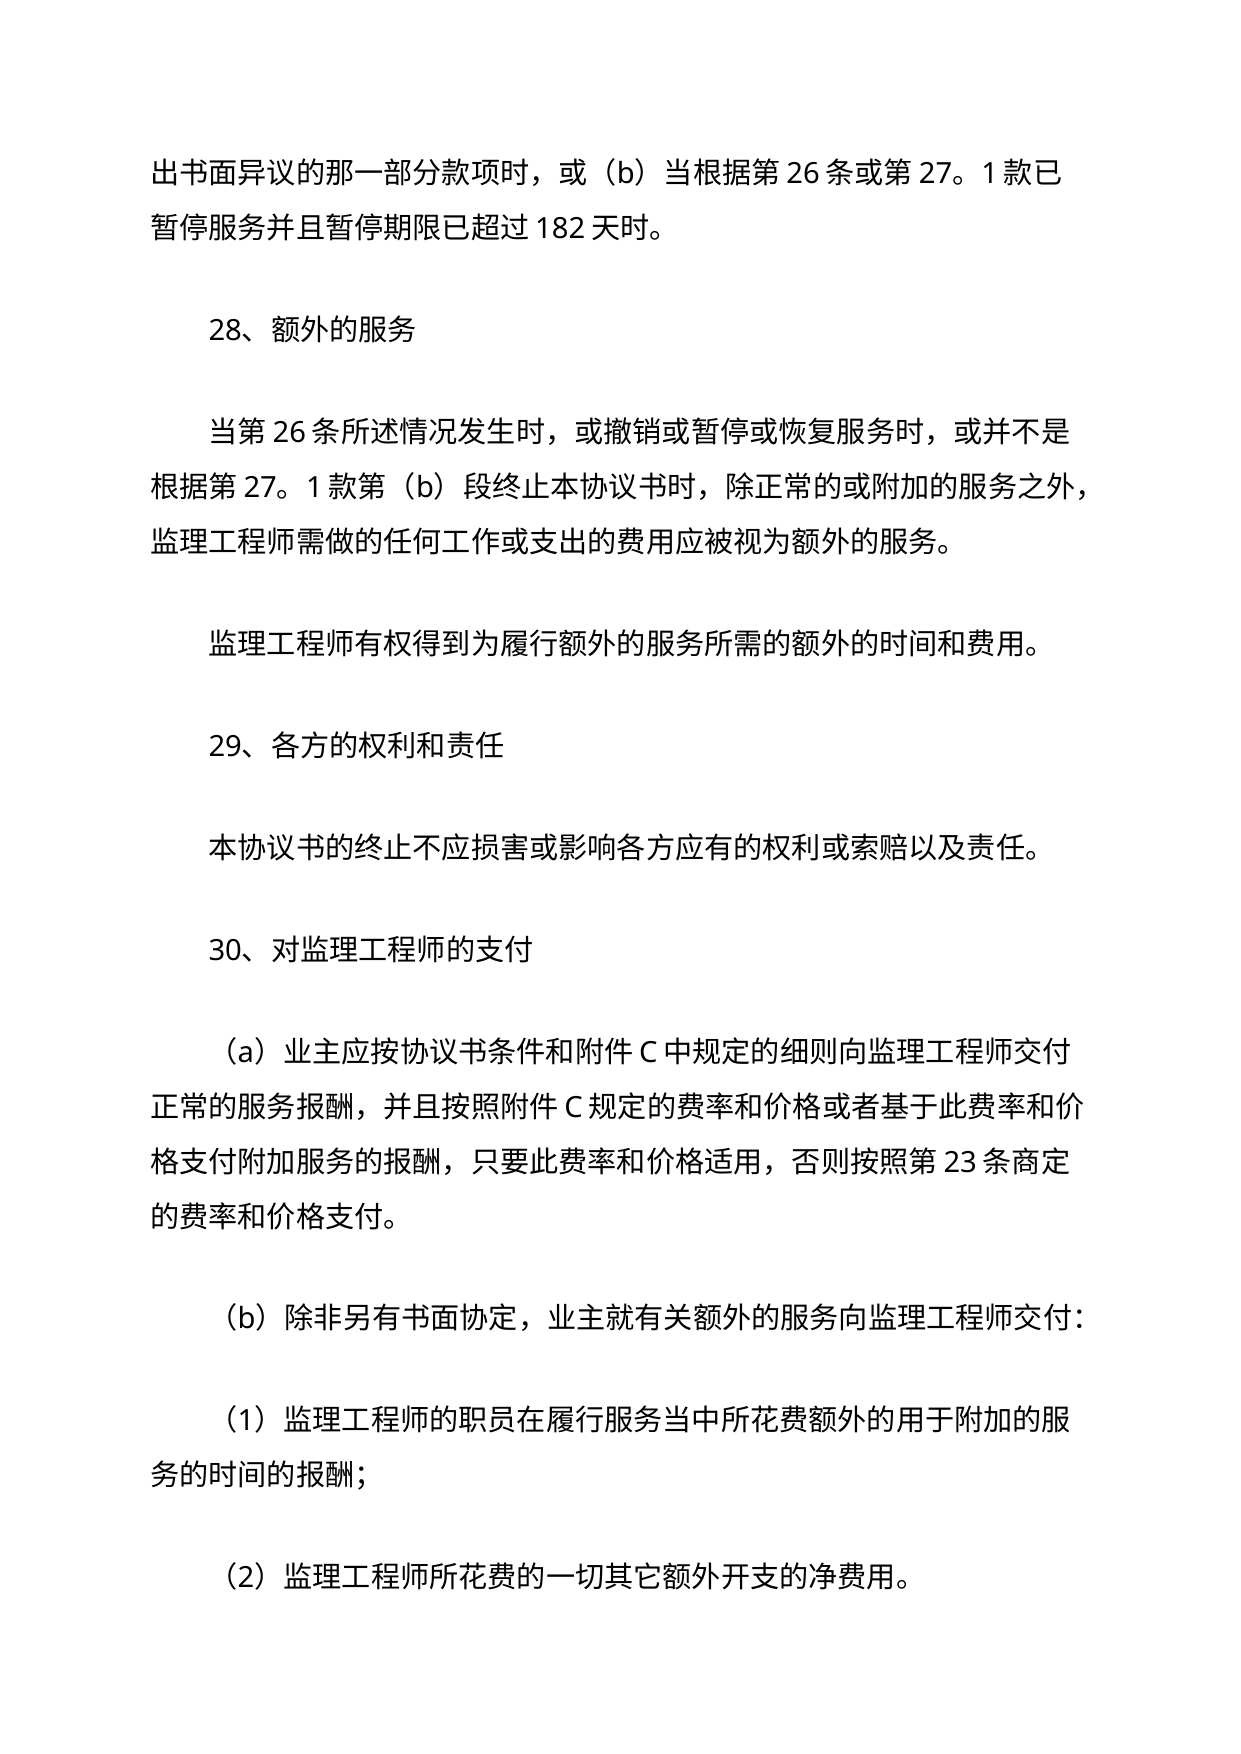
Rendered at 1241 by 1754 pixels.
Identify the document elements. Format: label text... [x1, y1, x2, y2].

text （b）除非另有书面协定，业主就有关额外的服务向监理工程师交付： [150, 1295, 1090, 1337]
text （1）监理工程师的职员在履行服务当中所花费额外的用于附加的服务的时间的报酬； [150, 1397, 1090, 1494]
text 28、额外的服务 [150, 307, 1090, 349]
text 29、各方的权利和责任 [150, 722, 1090, 765]
text 监理工程师有权得到为履行额外的服务所需的额外的时间和费用。 [150, 621, 1090, 663]
text 当第26条所述情况发生时，或撤销或暂停或恢复服务时，或并不是根据第27。1款第（b）段终止本协议书时，除正常的或附加的服务之外，监理工程师需做的任何工作或支出的费用应被视为额外的服务。 [150, 409, 1090, 561]
text 30、对监理工程师的支付 [150, 926, 1090, 969]
text （a）业主应按协议书条件和附件C中规定的细则向监理工程师交付正常的服务报酬，并且按照附件C规定的费率和价格或者基于此费率和价格支付附加服务的报酬，只要此费率和价格适用，否则按照第23条商定的费率和价格支付。 [150, 1028, 1090, 1236]
text 本协议书的终止不应损害或影响各方应有的权利或索赔以及责任。 [150, 824, 1090, 867]
text （2）监理工程师所花费的一切其它额外开支的净费用。 [150, 1554, 1090, 1596]
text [150, 150, 1090, 247]
